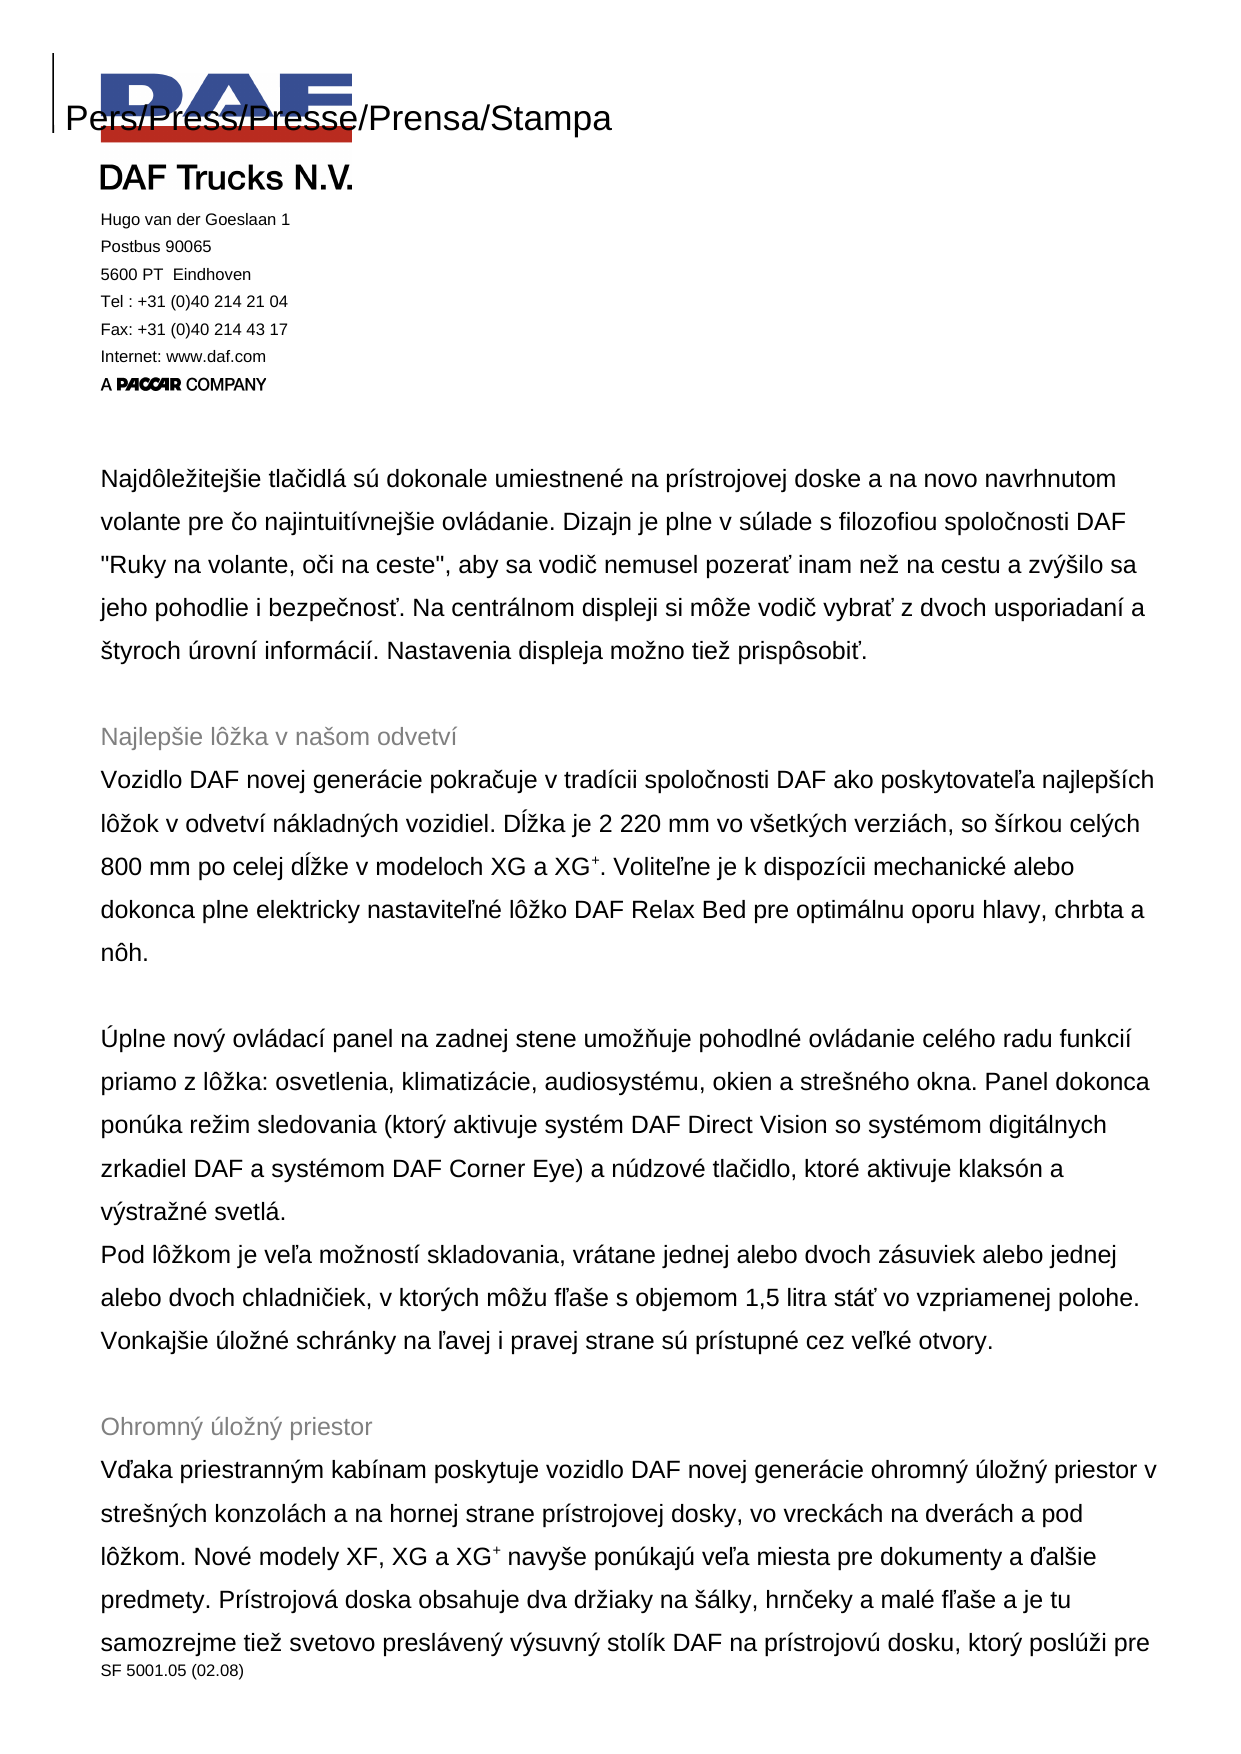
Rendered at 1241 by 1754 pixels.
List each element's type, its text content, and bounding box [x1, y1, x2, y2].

text Najlepšie lôžka v našom odvetví Vozidlo DAF novej generácie pokračuje v tradícii spoločnosti DAF ako poskytovateľa najlepších lôžok v odvetví nákladných vozidiel. Dĺžka je 2 220 mm vo všetkých verziách, so šírkou celých 800 mm po celej dĺžke v modeloch XG a XG+. Voliteľne je k dispozícii mechanické alebo dokonca plne elektricky nastaviteľné lôžko DAF Relax Bed pre optimálnu oporu hlavy, chrbta a nôh. [100, 722, 1169, 967]
picture [100, 377, 267, 391]
text Pod lôžkom je veľa možností skladovania, vrátane jednej alebo dvoch zásuviek alebo jednej alebo dvoch chladničiek, v ktorých môžu fľaše s objemom 1,5 litra stáť vo vzpriamenej polohe. Vonkajšie úložné schránky na ľavej i pravej strane sú prístupné cez veľké otvory. [100, 1240, 1169, 1355]
text Najdôležitejšie tlačidlá sú dokonale umiestnené na prístrojovej doske a na novo navrhnutom volante pre čo najintuitívnejšie ovládanie. Dizajn je plne v súlade s filozofiou spoločnosti DAF "Ruky na volante, oči na ceste", aby sa vodič nemusel pozerať inam než na cestu a zvýšilo sa jeho pohodlie i bezpečnosť. Na centrálnom displeji si môže vodič vybrať z dvoch usporiadaní a štyroch úrovní informácií. Nastavenia displeja možno tiež prispôsobiť. [100, 464, 1169, 665]
picture [343, 113, 352, 119]
text Úplne nový ovládací panel na zadnej stene umožňuje pohodlné ovládanie celého radu funkcií priamo z lôžka: osvetlenia, klimatizácie, audiosystému, okien a strešného okna. Panel dokonca ponúka režim sledovania (ktorý aktivuje systém DAF Direct Vision so systémom digitálnych zrkadiel DAF a systémom DAF Corner Eye) a núdzové tlačidlo, ktoré aktivuje klaksón a výstražné svetlá. [100, 1024, 1169, 1226]
picture [100, 73, 352, 190]
picture [343, 121, 352, 128]
